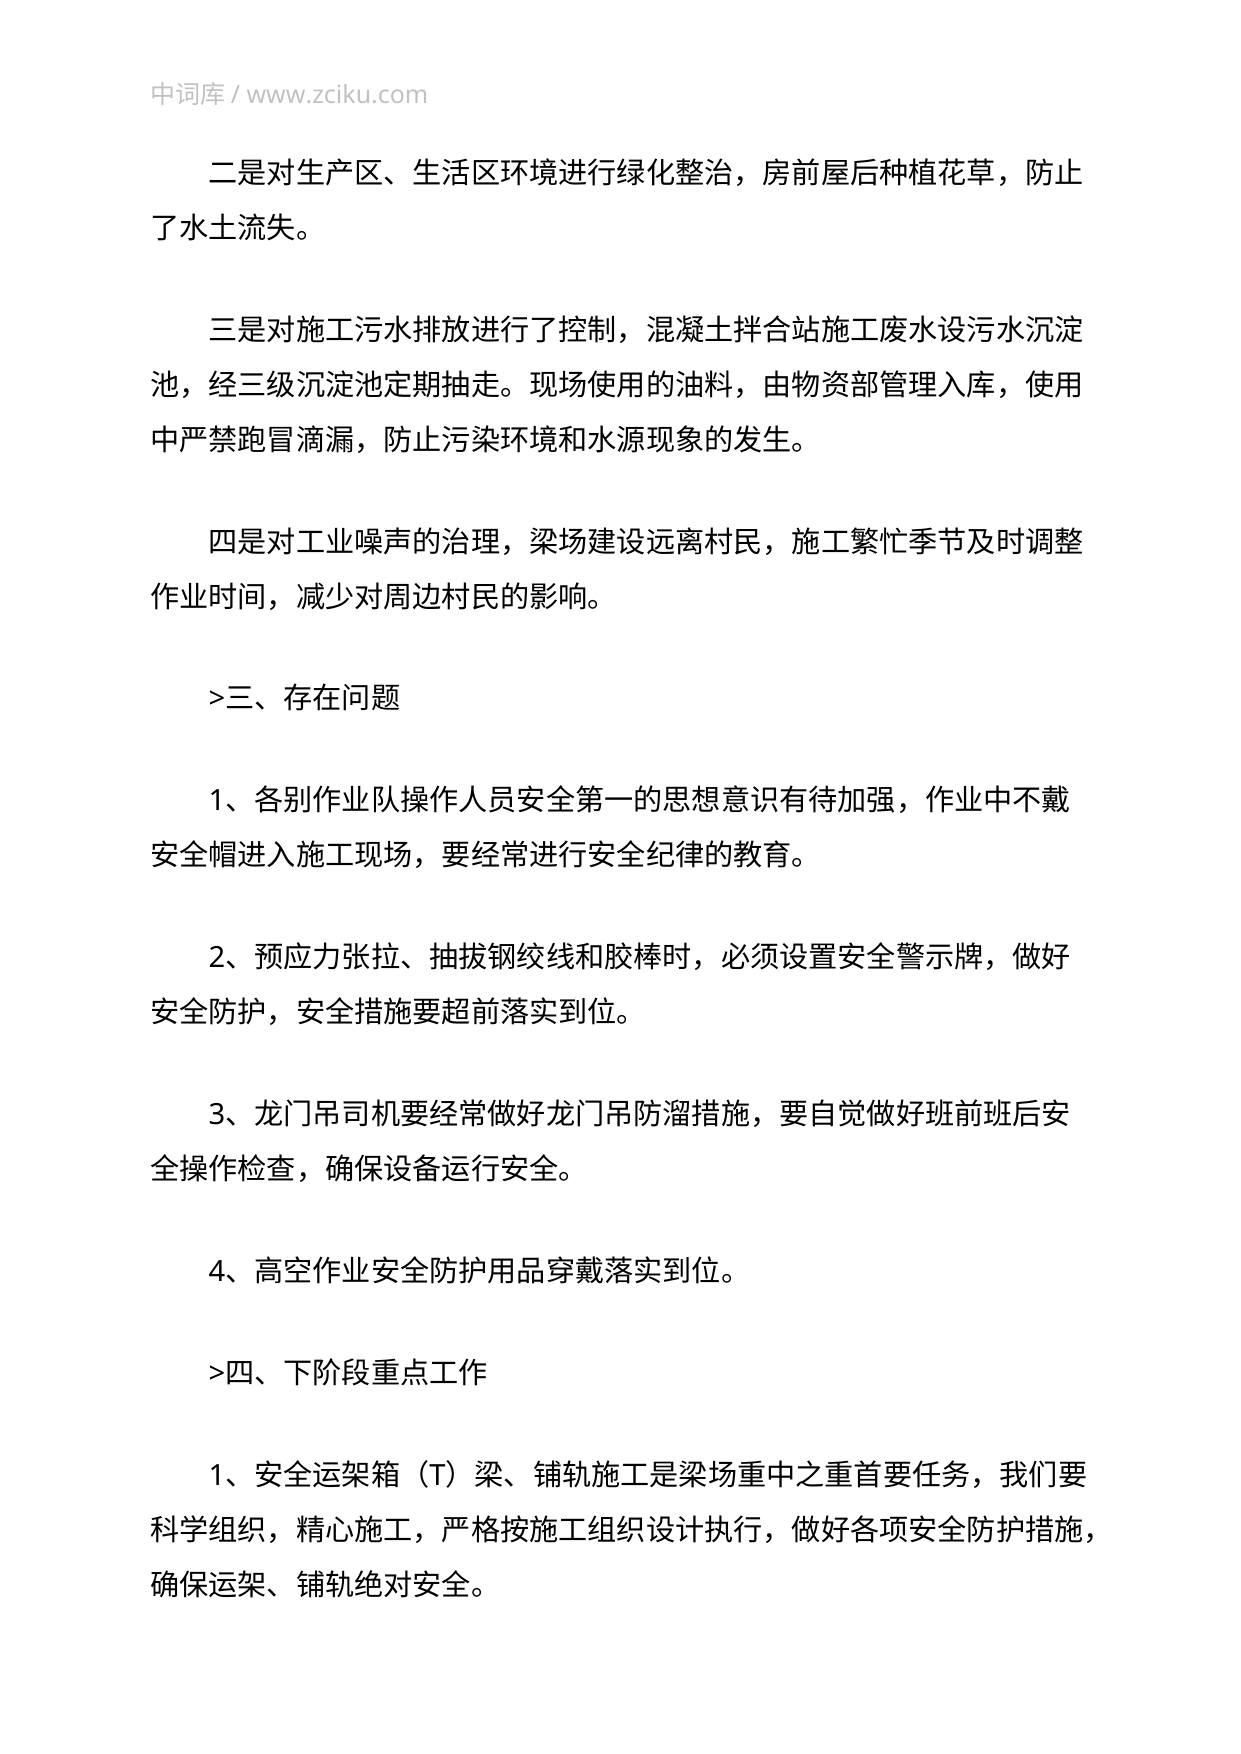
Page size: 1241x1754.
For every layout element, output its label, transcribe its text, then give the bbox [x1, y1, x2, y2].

text 二是对生产区、生活区环境进行绿化整治，房前屋后种植花草，防止了水土流失。 [150, 150, 1090, 247]
text >三、存在问题 [150, 675, 1090, 717]
text 1、安全运架箱（T）梁、铺轨施工是梁场重中之重首要任务，我们要科学组织，精心施工，严格按施工组织设计执行，做好各项安全防护措施，确保运架、铺轨绝对安全。 [150, 1451, 1090, 1603]
text 四是对工业噪声的治理，梁场建设远离村民，施工繁忙季节及时调整作业时间，减少对周边村民的影响。 [150, 518, 1090, 615]
text >四、下阶段重点工作 [150, 1349, 1090, 1392]
text 三是对施工污水排放进行了控制，混凝土拌合站施工废水设污水沉淀池，经三级沉淀池定期抽走。现场使用的油料，由物资部管理入库，使用中严禁跑冒滴漏，防止污染环境和水源现象的发生。 [150, 307, 1090, 459]
text 2、预应力张拉、抽拔钢绞线和胶棒时，必须设置安全警示牌，做好安全防护，安全措施要超前落实到位。 [150, 934, 1090, 1031]
text 1、各别作业队操作人员安全第一的思想意识有待加强，作业中不戴安全帽进入施工现场，要经常进行安全纪律的教育。 [150, 777, 1090, 874]
text 4、高空作业安全防护用品穿戴落实到位。 [150, 1247, 1090, 1289]
text 3、龙门吊司机要经常做好龙门吊防溜措施，要自觉做好班前班后安全操作检查，确保设备运行安全。 [150, 1090, 1090, 1188]
